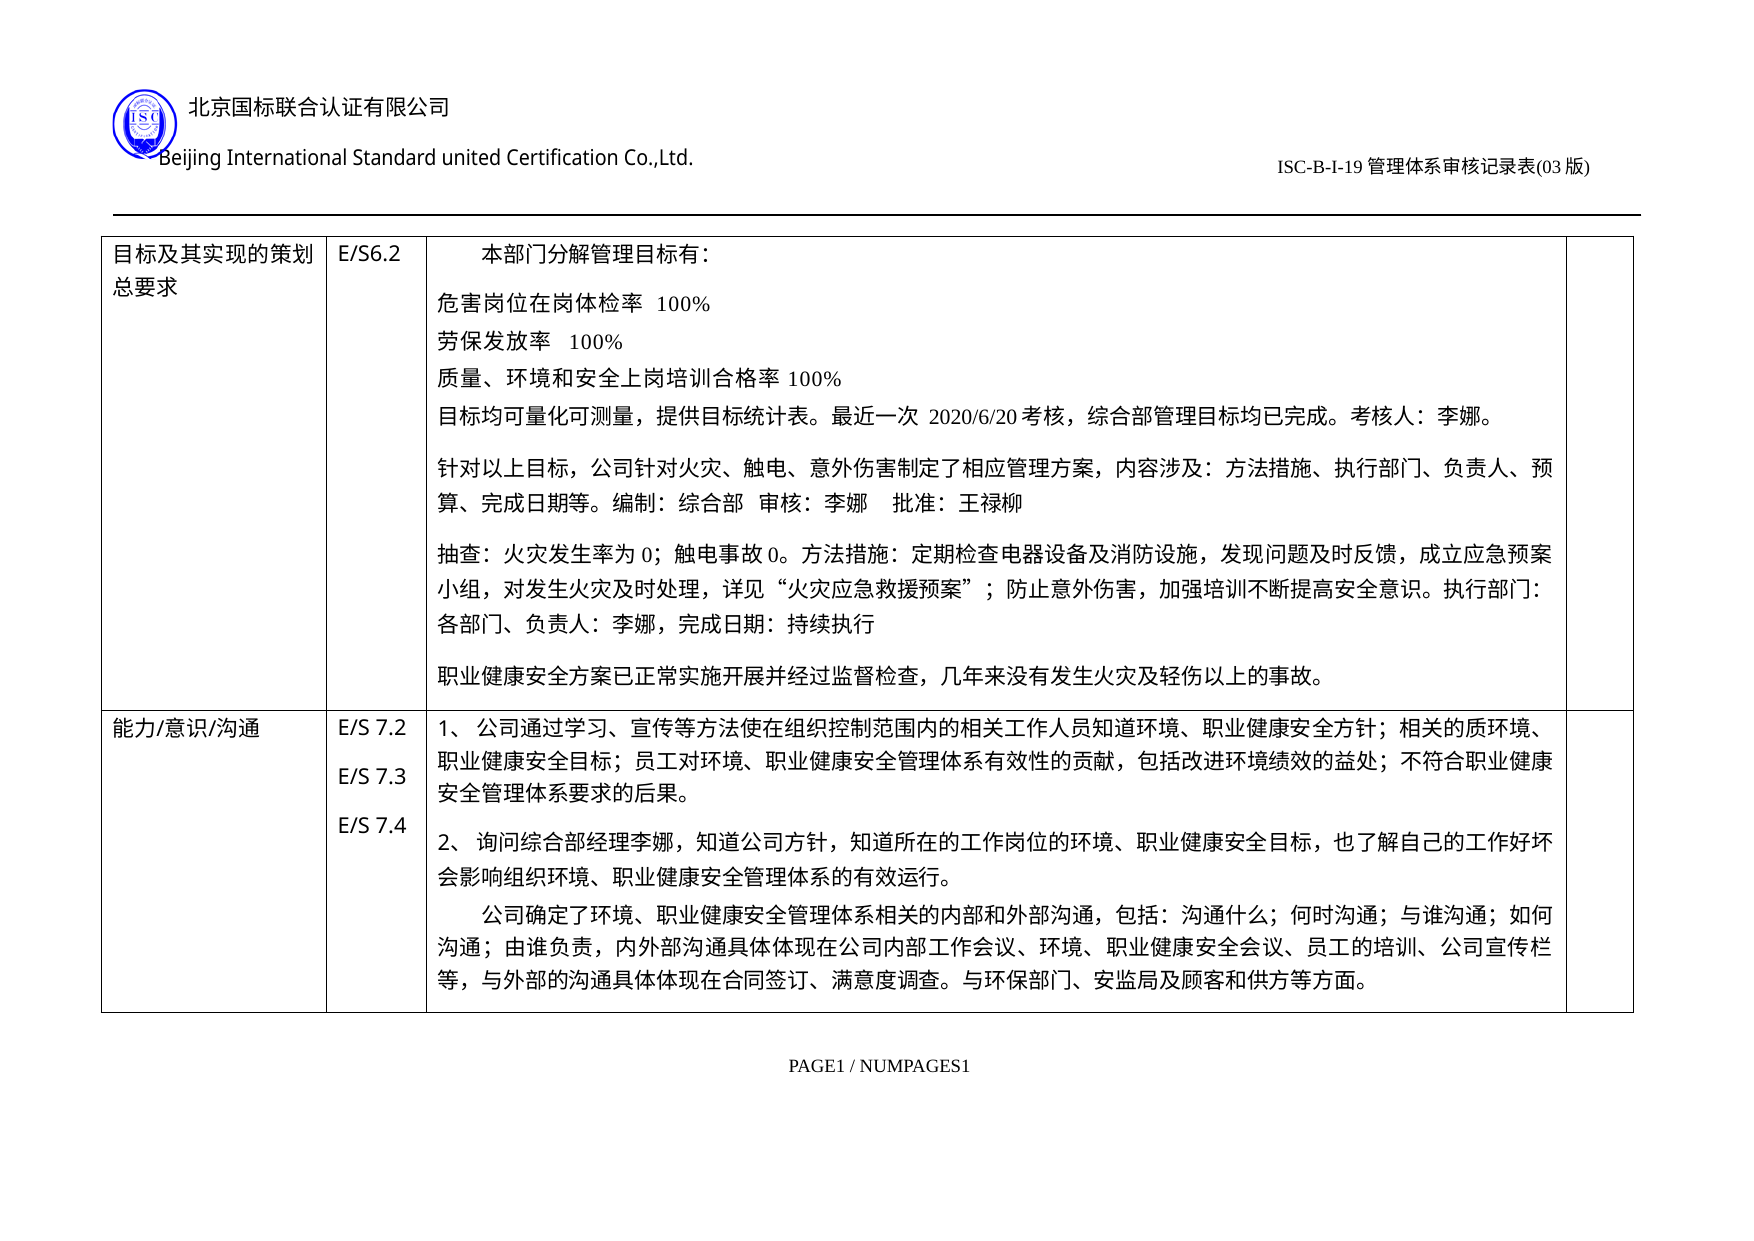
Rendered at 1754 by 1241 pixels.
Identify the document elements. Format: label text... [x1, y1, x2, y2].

table_cell 能力/意识/沟通 [102, 711, 326, 1012]
table_cell 目标及其实现的策划总要求 [102, 237, 326, 710]
picture [112, 89, 180, 158]
table_cell E/S6.2 [327, 237, 426, 710]
table_cell 本部门分解管理目标有： 危害岗位在岗体检率 100% 劳保发放率 100% 质量、环境和安全上岗培训合格率 100% 目标均可量化可测量，提供目标统计表。最近一次 2020/6/20考核，综合部管理目标均已完成。考核人：李娜。 针对以上目标，公司针对火灾、触电、意外伤害制定了相应管理方案，内容涉及：方法措施、执行部门、负责人、预算、完成日期等。编制：综合部 审核：李娜 批准：王禄柳 抽查：火灾发生率为0；触电事故0。方法措施：定期检查电器设备及消防设施，发现问题及时反馈，成立应急预案小组，对发生火灾及时处理，详见“火灾应急救援预案”；防止意外伤害，加强培训不断提高安全意识。执行部门：各部门、负责人：李娜，完成日期：持续执行 职业健康安全方案已正常实施开展并经过监督检查，几年来没有发生火灾及轻伤以上的事故。 [427, 237, 1566, 710]
table_cell [1567, 237, 1633, 710]
table_cell [1567, 711, 1633, 1012]
table_cell E/S 7.2 E/S 7.3 E/S 7.4 [327, 711, 426, 1012]
